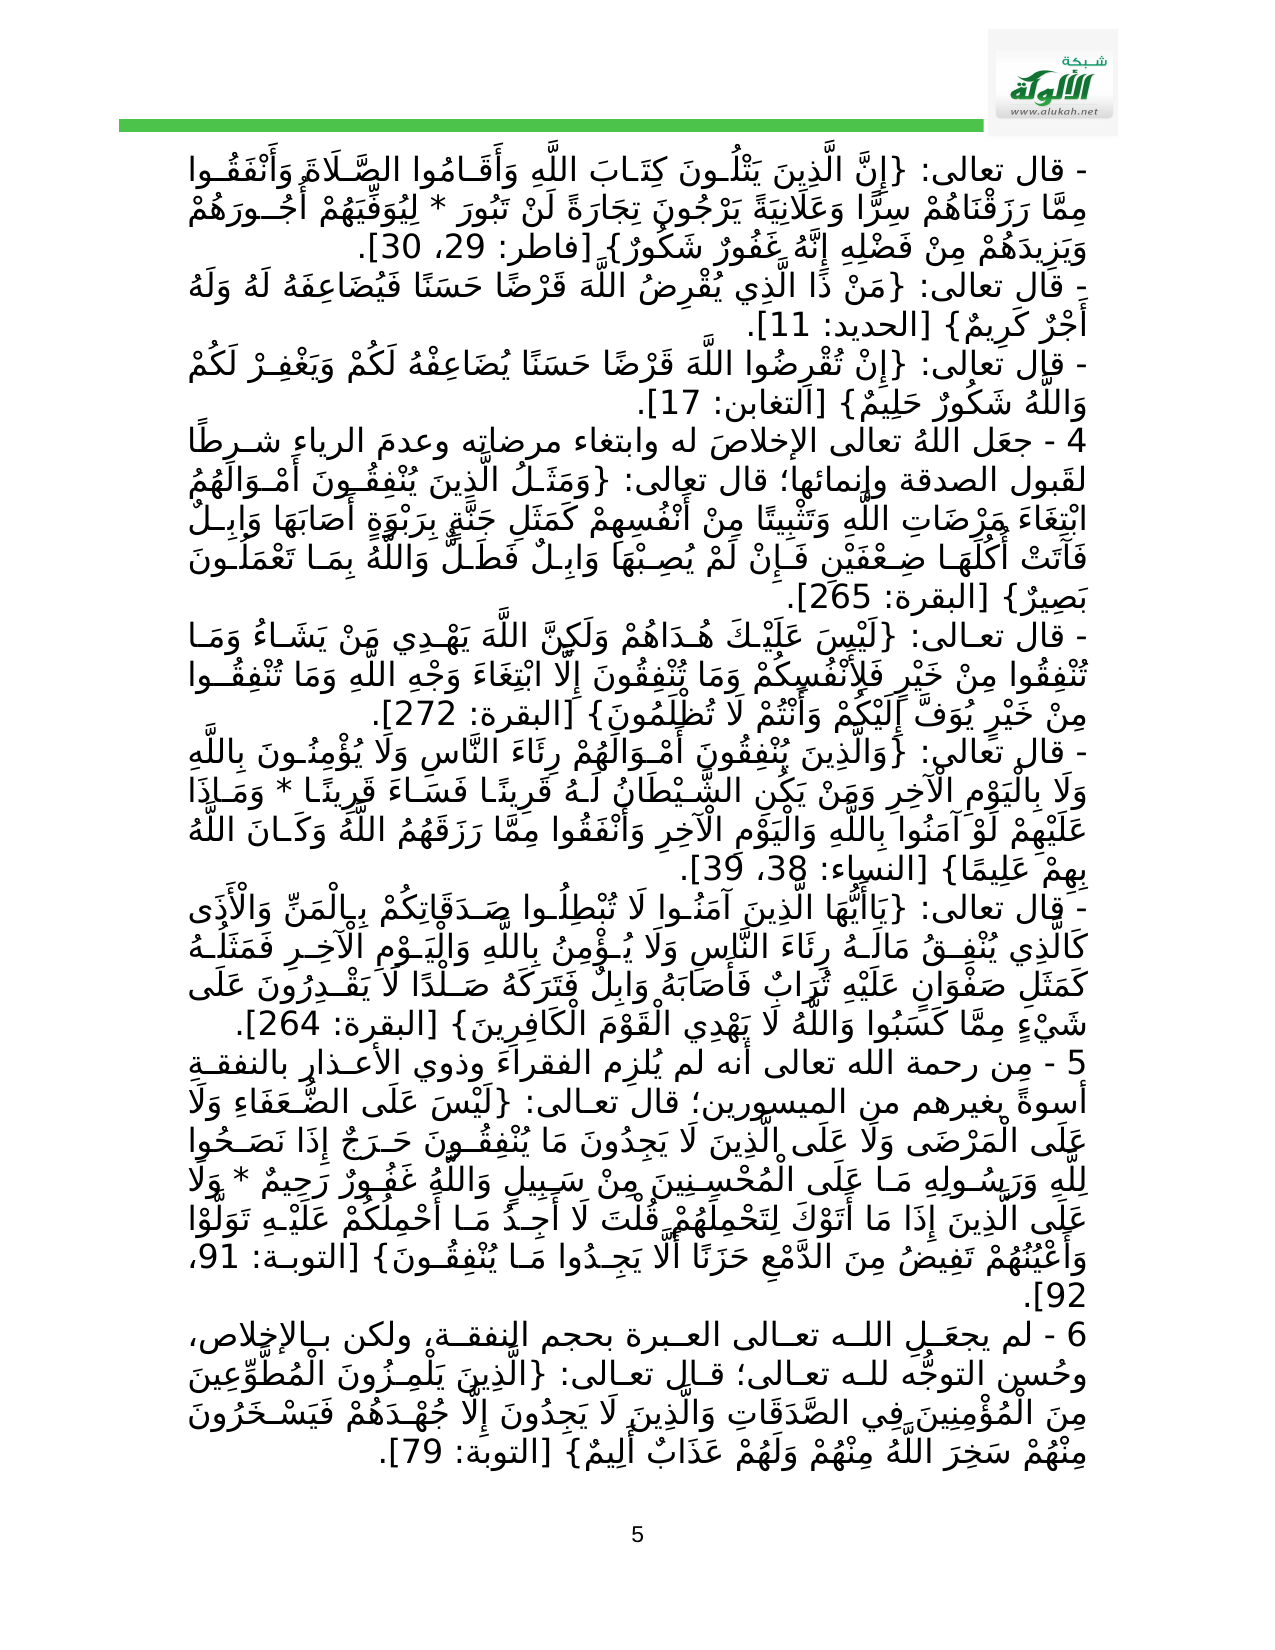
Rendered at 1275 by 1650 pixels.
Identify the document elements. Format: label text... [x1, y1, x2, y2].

text 5 - مِن رحمة الله تعالى أنه لم يُلزِم الفقراءَ وذوي الأعذار بالنفقةِ أسوةً بغيرهم من الميسورين؛ قال تعالى: {لَيْسَ عَلَى الضُّعَفَاءِ وَلَا عَلَى الْمَرْضَى وَلَا عَلَى الَّذِينَ لَا يَجِدُونَ مَا يُنْفِقُونَ حَرَجٌ إِذَا نَصَحُوا لِلَّهِ وَرَسُولِهِ مَا عَلَى الْمُحْسِنِينَ مِنْ سَبِيلٍ وَاللَّهُ غَفُورٌ رَحِيمٌ * وَلَا عَلَى الَّذِينَ إِذَا مَا أَتَوْكَ لِتَحْمِلَهُمْ قُلْتَ لَا أَجِدُ مَا أَحْمِلُكُمْ عَلَيْهِ تَوَلَّوْا وَأَعْيُنُهُمْ تَفِيضُ مِنَ الدَّمْعِ حَزَنًا أَلَّا يَجِدُوا مَا يُنْفِقُونَ} [التوبة: 91، 92]. [187, 1044, 1088, 1316]
text - قال تعالى: {لَيْسَ عَلَيْكَ هُدَاهُمْ وَلَكِنَّ اللَّهَ يَهْدِي مَنْ يَشَاءُ وَمَا تُنْفِقُوا مِنْ خَيْرٍ فَلِأَنْفُسِكُمْ وَمَا تُنْفِقُونَ إِلَّا ابْتِغَاءَ وَجْهِ اللَّهِ وَمَا تُنْفِقُوا مِنْ خَيْرٍ يُوَفَّ إِلَيْكُمْ وَأَنْتُمْ لَا تُظْلَمُونَ} [البقرة: 272]. [187, 616, 1088, 733]
text - قال تعالى: {مَنْ ذَا الَّذِي يُقْرِضُ اللَّهَ قَرْضًا حَسَنًا فَيُضَاعِفَهُ لَهُ وَلَهُ أَجْرٌ كَرِيمٌ} [الحديد: 11]. [187, 267, 1088, 344]
text - قال تعالى: {إِنَّ الَّذِينَ يَتْلُونَ كِتَابَ اللَّهِ وَأَقَامُوا الصَّلَاةَ وَأَنْفَقُوا مِمَّا رَزَقْنَاهُمْ سِرًّا وَعَلَانِيَةً يَرْجُونَ تِجَارَةً لَنْ تَبُورَ * لِيُوَفِّيَهُمْ أُجُورَهُمْ وَيَزِيدَهُمْ مِنْ فَضْلِهِ إِنَّهُ غَفُورٌ شَكُورٌ} [فاطر: 29، 30]. [187, 150, 1088, 267]
text - قال تعالى: {وَالَّذِينَ يُنْفِقُونَ أَمْوَالَهُمْ رِئَاءَ النَّاسِ وَلَا يُؤْمِنُونَ بِاللَّهِ وَلَا بِالْيَوْمِ الْآخِرِ وَمَنْ يَكُنِ الشَّيْطَانُ لَهُ قَرِينًا فَسَاءَ قَرِينًا * وَمَاذَا عَلَيْهِمْ لَوْ آمَنُوا بِاللَّهِ وَالْيَوْمِ الْآخِرِ وَأَنْفَقُوا مِمَّا رَزَقَهُمُ اللَّهُ وَكَانَ اللَّهُ بِهِمْ عَلِيمًا} [النساء: 38، 39]. [187, 733, 1088, 888]
text - قال تعالى: {إِنْ تُقْرِضُوا اللَّهَ قَرْضًا حَسَنًا يُضَاعِفْهُ لَكُمْ وَيَغْفِرْ لَكُمْ وَاللَّهُ شَكُورٌ حَلِيمٌ} [التغابن: 17]. [187, 344, 1088, 422]
text - قال تعالى: {يَاأَيُّهَا الَّذِينَ آمَنُوا لَا تُبْطِلُوا صَدَقَاتِكُمْ بِالْمَنِّ وَالْأَذَى كَالَّذِي يُنْفِقُ مَالَهُ رِئَاءَ النَّاسِ وَلَا يُؤْمِنُ بِاللَّهِ وَالْيَوْمِ الْآخِرِ فَمَثَلُهُ كَمَثَلِ صَفْوَانٍ عَلَيْهِ تُرَابٌ فَأَصَابَهُ وَابِلٌ فَتَرَكَهُ صَلْدًا لَا يَقْدِرُونَ عَلَى شَيْءٍ مِمَّا كَسَبُوا وَاللَّهُ لَا يَهْدِي الْقَوْمَ الْكَافِرِينَ} [البقرة: 264]. [187, 888, 1088, 1044]
text 6 - لم يجعَلِ الله تعالى العبرة بحجم النفقة، ولكن بالإخلاص، وحُسن التوجُّه لله تعالى؛ قال تعالى: {الَّذِينَ يَلْمِزُونَ الْمُطَّوِّعِينَ مِنَ الْمُؤْمِنِينَ فِي الصَّدَقَاتِ وَالَّذِينَ لَا يَجِدُونَ إِلَّا جُهْدَهُمْ فَيَسْخَرُونَ مِنْهُمْ سَخِرَ اللَّهُ مِنْهُمْ وَلَهُمْ عَذَابٌ أَلِيمٌ} [التوبة: 79]. [187, 1316, 1088, 1471]
text 4 - جعَل اللهُ تعالى الإخلاصَ له وابتغاء مرضاته وعدمَ الرياء شرطًا لقَبول الصدقة وإنمائها؛ قال تعالى: {وَمَثَلُ الَّذِينَ يُنْفِقُونَ أَمْوَالَهُمُ ابْتِغَاءَ مَرْضَاتِ اللَّهِ وَتَثْبِيتًا مِنْ أَنْفُسِهِمْ كَمَثَلِ جَنَّةٍ بِرَبْوَةٍ أَصَابَهَا وَابِلٌ فَآتَتْ أُكُلَهَا ضِعْفَيْنِ فَإِنْ لَمْ يُصِبْهَا وَابِلٌ فَطَلٌّ وَاللَّهُ بِمَا تَعْمَلُونَ بَصِيرٌ} [البقرة: 265]. [187, 422, 1088, 616]
